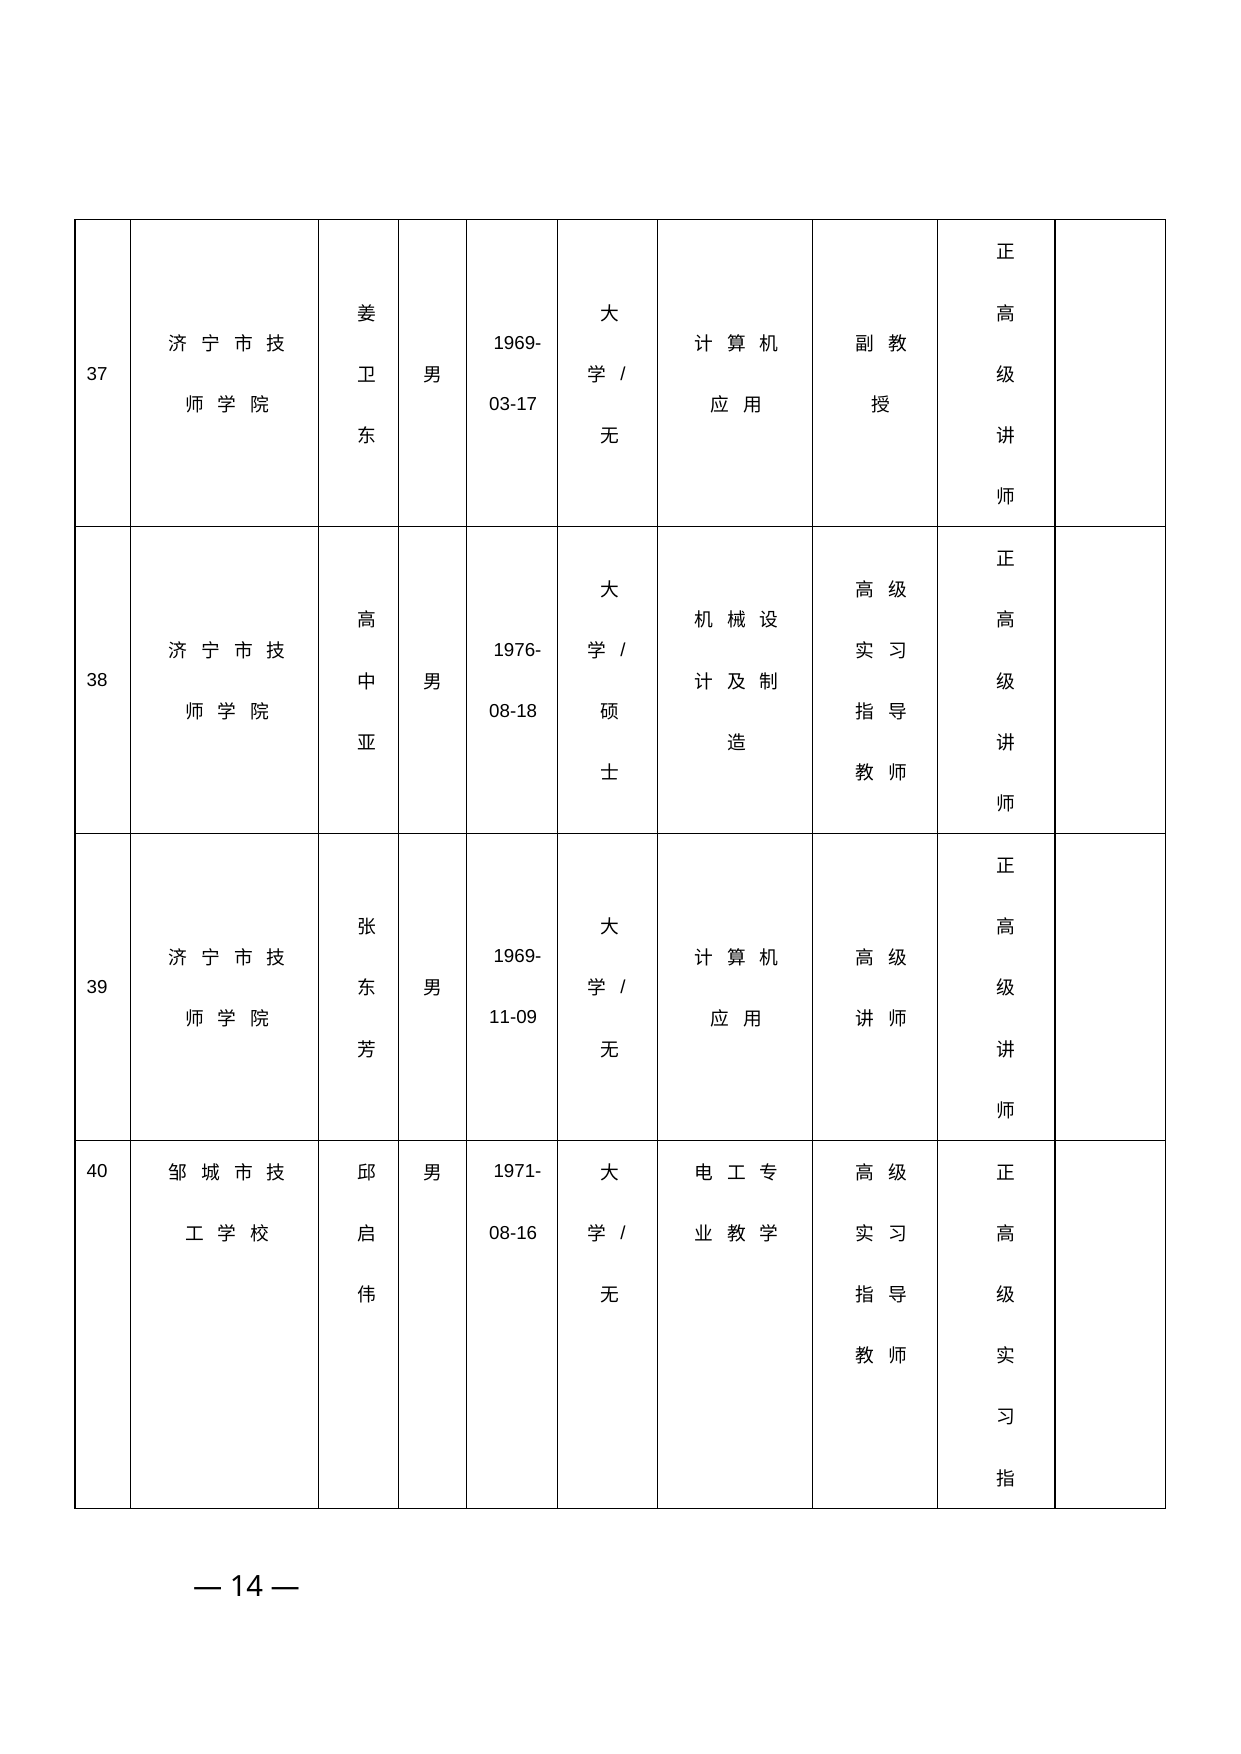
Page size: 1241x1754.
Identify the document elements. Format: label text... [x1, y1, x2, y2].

table_cell 张东芳 [319, 834, 398, 1139]
table_cell 男 [399, 527, 466, 833]
table_cell 副教授 [813, 220, 937, 526]
table_cell 高级实习指导教师 [813, 1141, 937, 1507]
table_cell 1969-03-17 [467, 220, 557, 526]
table_cell 大学/硕士 [558, 527, 657, 833]
table_cell 邱启伟 [319, 1141, 398, 1507]
table_cell 1969-11-09 [467, 834, 557, 1139]
table_cell 高级讲师 [813, 834, 937, 1139]
table_cell 1976-08-18 [467, 527, 557, 833]
table_cell 济宁市技师学院 [131, 220, 318, 526]
table_cell 济宁市技师学院 [131, 527, 318, 833]
table_cell 电工专业教学 [658, 1141, 812, 1507]
table_cell 高中亚 [319, 527, 398, 833]
table_cell 男 [399, 1141, 466, 1507]
table_cell 计算机应用 [658, 834, 812, 1139]
table_cell 高级实习指导教师 [813, 527, 937, 833]
table_cell 大学/无 [558, 1141, 657, 1507]
table_cell 姜卫东 [319, 220, 398, 526]
table_cell 正高级讲师 [938, 527, 1054, 833]
table_cell 正高级讲师 [938, 834, 1054, 1139]
table_cell [1056, 220, 1165, 526]
table_cell 机械设计及制造 [658, 527, 812, 833]
table_cell 邹城市技工学校 [131, 1141, 318, 1507]
table_cell 40 [76, 1141, 130, 1507]
table_cell 37 [76, 220, 130, 526]
table_cell 济宁市技师学院 [131, 834, 318, 1139]
table_cell 正高级实习指导教师 [938, 1141, 1054, 1507]
table_cell 1971-08-16 [467, 1141, 557, 1507]
table_cell 男 [399, 834, 466, 1139]
table_cell [1056, 527, 1165, 833]
table_cell 大学/无 [558, 220, 657, 526]
table_cell 38 [76, 527, 130, 833]
table_cell 计算机应用 [658, 220, 812, 526]
table_cell 男 [399, 220, 466, 526]
table_cell 39 [76, 834, 130, 1139]
table_cell 大学/无 [558, 834, 657, 1139]
table_cell [1056, 834, 1165, 1139]
table_cell [1056, 1141, 1165, 1507]
table_cell 正高级讲师 [938, 220, 1054, 526]
